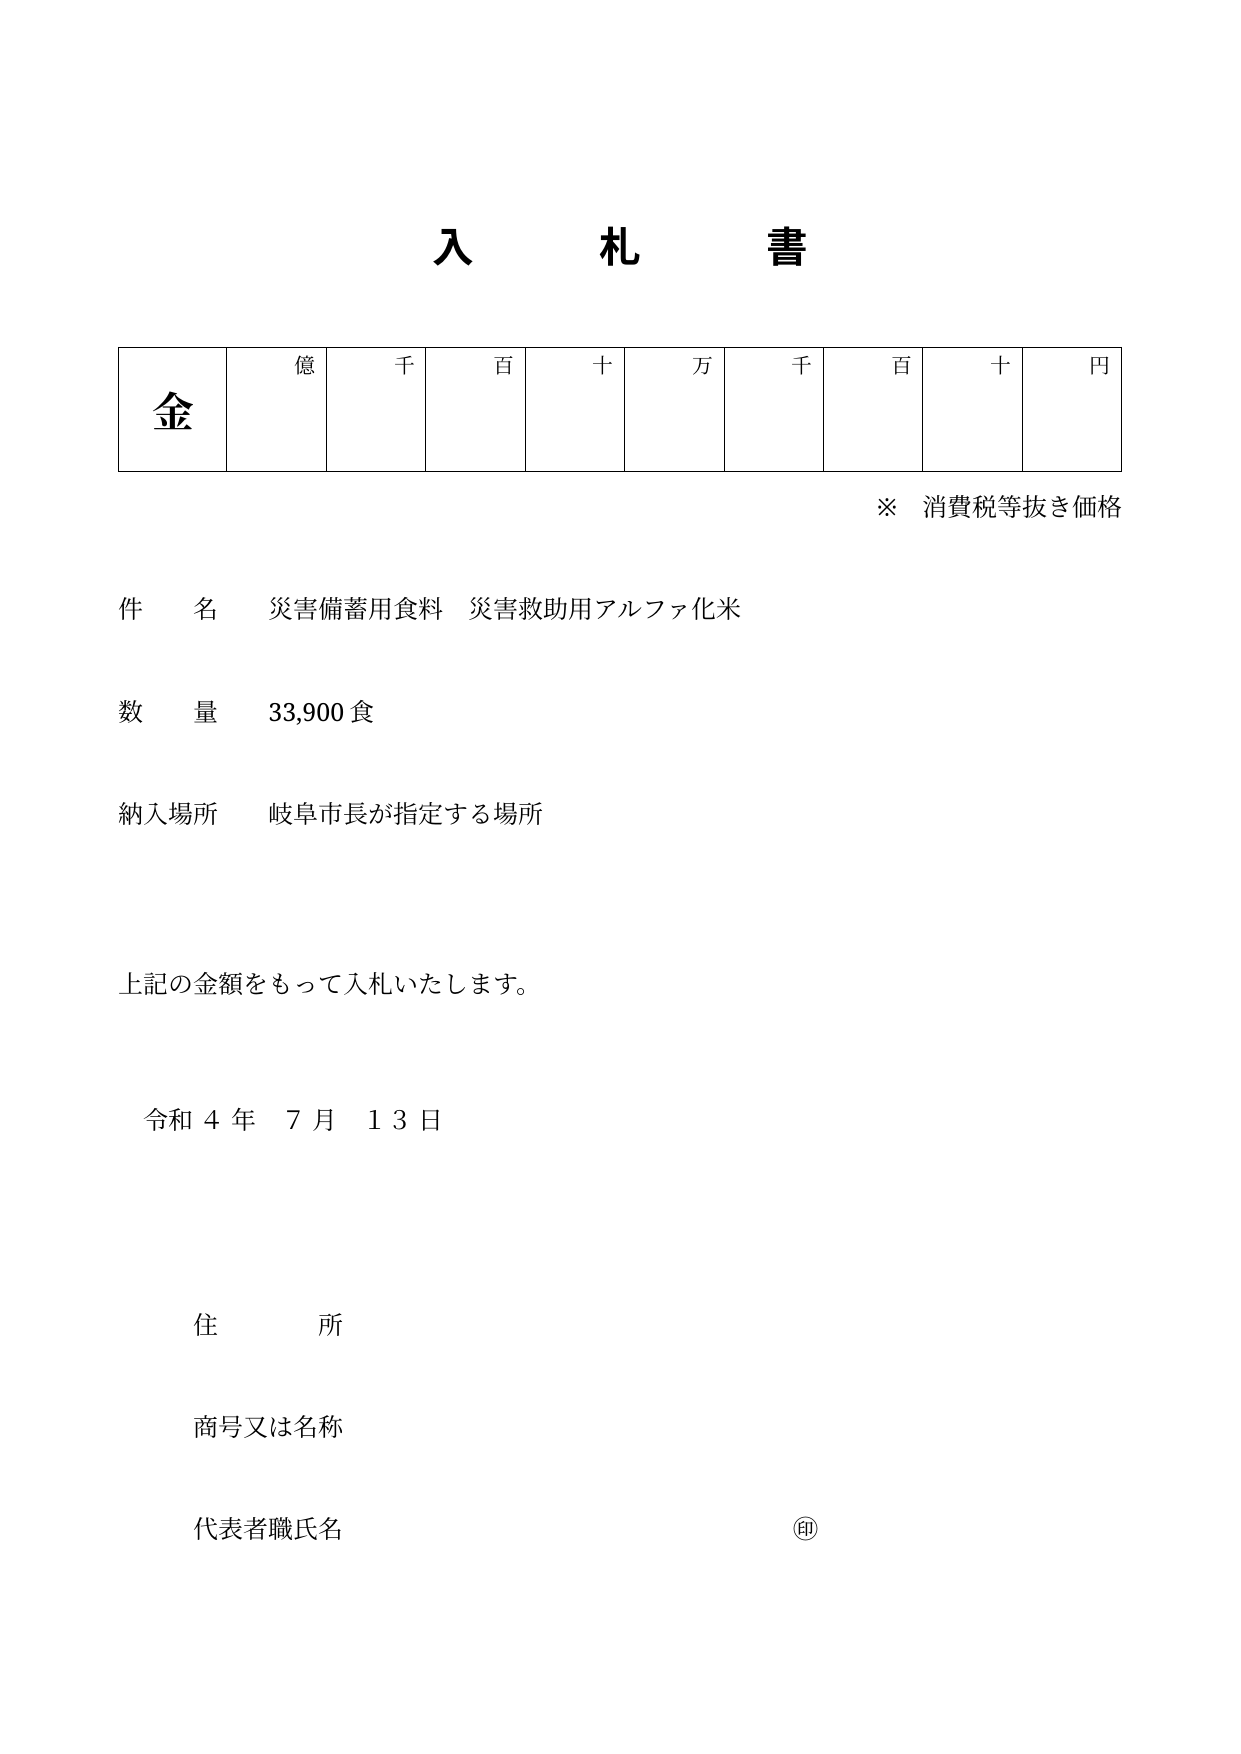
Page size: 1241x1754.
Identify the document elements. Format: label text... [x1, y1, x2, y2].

table_header 百 [426, 348, 525, 471]
table_header 円 [1023, 348, 1121, 471]
table_header 十 [923, 348, 1022, 471]
table_header 十 [526, 348, 624, 471]
text 納入場所 岐阜市長が指定する場所 [118, 778, 1122, 847]
table_header 億 [227, 348, 326, 471]
text 入 札 書 [118, 211, 1122, 279]
text ※ 消費税等抜き価格 [118, 472, 1122, 540]
text 代表者職氏名 ㊞ [118, 1494, 1122, 1562]
table_header 千 [327, 348, 425, 471]
table_header 万 [625, 348, 724, 471]
table_header 金 [119, 348, 226, 471]
text 件 名 災害備蓄用食料 災害救助用アルファ化米 [118, 574, 1122, 642]
text 令和 ４ 年 ７ 月 １３ 日 [118, 1085, 1122, 1153]
text 上記の金額をもって入札いたします。 [118, 949, 1122, 1017]
table_header 百 [824, 348, 922, 471]
table_header 千 [725, 348, 823, 471]
text 住 所 [118, 1289, 1122, 1357]
text 商号又は名称 [118, 1392, 1122, 1460]
text 数 量 33,900食 [118, 676, 1122, 744]
